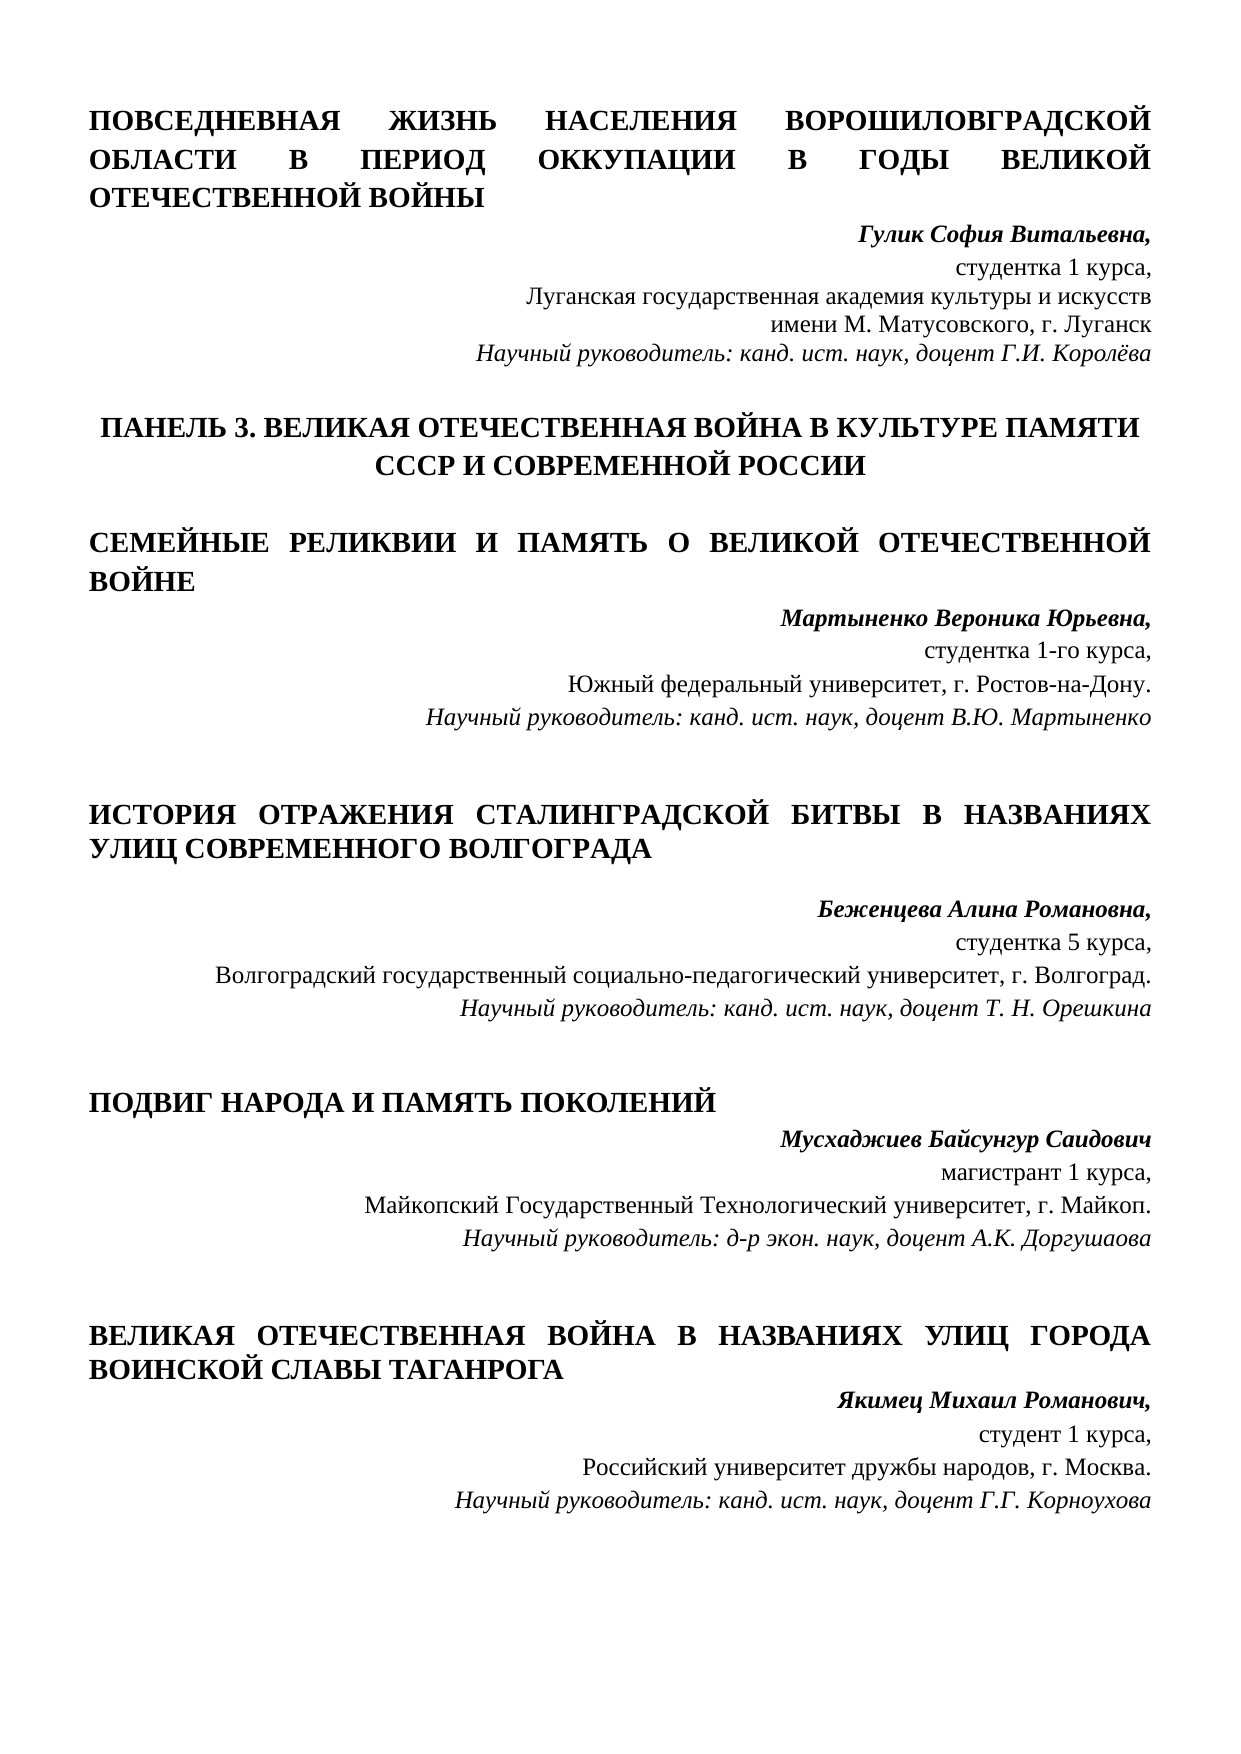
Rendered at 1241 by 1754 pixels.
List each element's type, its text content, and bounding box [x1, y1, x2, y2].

text СЕМЕЙНЫЕ РЕЛИКВИИ И ПАМЯТЬ О ВЕЛИКОЙ ОТЕЧЕСТВЕННОЙ ВОЙНЕ [89, 526, 1152, 598]
text имени М. Матусовского, г. Луганск [89, 309, 1152, 338]
text ПОВСЕДНЕВНАЯ ЖИЗНЬ НАСЕЛЕНИЯ ВОРОШИЛОВГРАДСКОЙ ОБЛАСТИ В ПЕРИОД ОККУПАЦИИ В ГОДЫ ВЕЛИКОЙ ОТЕЧЕСТВЕННОЙ ВОЙНЫ [89, 103, 1152, 214]
text ПОДВИГ НАРОДА И ПАМЯТЬ ПОКОЛЕНИЙ [89, 1085, 1152, 1119]
text студентка 1-го курса, [89, 636, 1152, 664]
list Беженцева Алина Романовна, [164, 894, 1152, 922]
text ВЕЛИКАЯ ОТЕЧЕСТВЕННАЯ ВОЙНА В НАЗВАНИЯХ УЛИЦ ГОРОДА ВОИНСКОЙ СЛАВЫ ТАГАНРОГА [89, 1318, 1152, 1386]
text магистрант 1 курса, [89, 1157, 1152, 1185]
text ИСТОРИЯ ОТРАЖЕНИЯ СТАЛИНГРАДСКОЙ БИТВЫ В НАЗВАНИЯХ УЛИЦ СОВРЕМЕННОГО ВОЛГОГРАДА [89, 797, 1152, 864]
text Майкопский Государственный Технологический университет, г. Майкоп. [89, 1190, 1152, 1218]
list студентка 5 курса, [164, 927, 1152, 955]
text Научный руководитель: канд. ист. наук, доцент В.Ю. Мартыненко [89, 702, 1152, 730]
list Волгоградский государственный социально-педагогический университет, г. Волгоград. [164, 960, 1152, 988]
text студент 1 курса, [89, 1419, 1152, 1447]
text Научный руководитель: д-р экон. наук, доцент А.К. Доргушаова [89, 1223, 1152, 1251]
text Якимец Михаил Романович, [89, 1386, 1152, 1414]
text Российский университет дружбы народов, г. Москва. [89, 1452, 1152, 1480]
text студентка 1 курса, [89, 252, 1152, 281]
text Гулик София Витальевна, [89, 219, 1152, 248]
text Научный руководитель: канд. ист. наук, доцент Г.Г. Корноухова [89, 1485, 1152, 1513]
list Научный руководитель: канд. ист. наук, доцент Т. Н. Орешкина [164, 993, 1152, 1021]
text Южный федеральный университет, г. Ростов-на-Дону. [89, 669, 1152, 697]
text Луганская государственная академия культуры и искусств [89, 281, 1152, 309]
text Мусхаджиев Байсунгур Саидович [89, 1124, 1152, 1152]
text Панель 3. Великая Отечественная война в культуре памяти ссср и современной россии [89, 410, 1152, 482]
text Научный руководитель: канд. ист. наук, доцент Г.И. Королёва [89, 338, 1152, 367]
text Мартыненко Вероника Юрьевна, [89, 603, 1152, 631]
